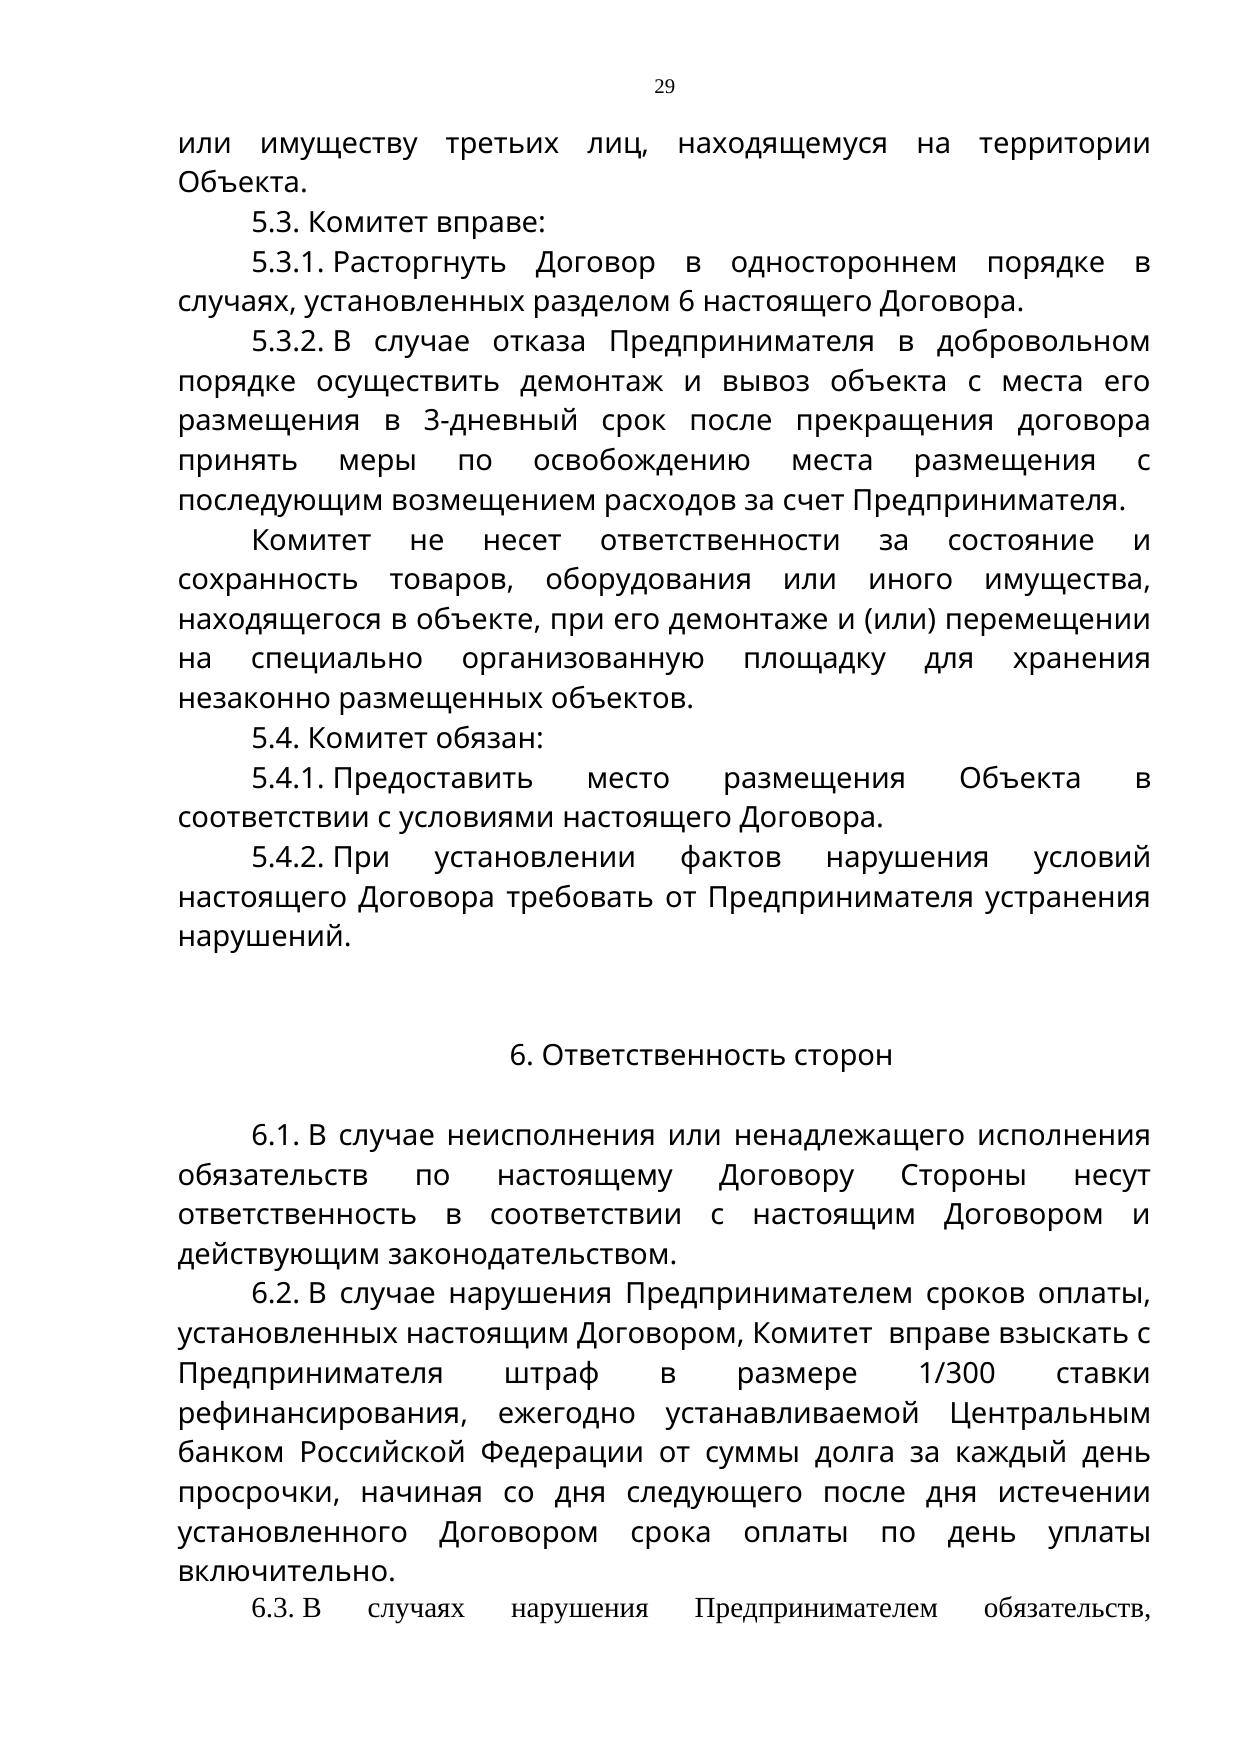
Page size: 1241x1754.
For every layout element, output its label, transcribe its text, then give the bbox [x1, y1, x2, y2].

text 6.1. В случае неисполнения или ненадлежащего исполнения обязательств по настоящему Договору Стороны несут ответственность в соответствии с настоящим Договором и действующим законодательством. [177, 1114, 1152, 1273]
text 5.4. Комитет обязан: [177, 717, 1152, 757]
text 6.2. В случае нарушения Предпринимателем сроков оплаты, установленных настоящим Договором, Комитет вправе взыскать с Предпринимателя штраф в размере 1/300 ставки рефинансирования, ежегодно устанавливаемой Центральным банком Российской Федерации от суммы долга за каждый день просрочки, начиная со дня следующего после дня истечении установленного Договором срока оплаты по день уплаты включительно. [177, 1273, 1152, 1590]
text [177, 1590, 1152, 1624]
text 5.3.1. Расторгнуть Договор в одностороннем порядке в случаях, установленных разделом 6 настоящего Договора. [177, 241, 1152, 320]
text 5.4.1. Предоставить место размещения Объекта в соответствии с условиями настоящего Договора. [177, 757, 1152, 836]
text 5.3. Комитет вправе: [177, 201, 1152, 241]
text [177, 122, 1152, 201]
text 6. Ответственность сторон [177, 1035, 1152, 1074]
text 5.4.2. При установлении фактов нарушения условий настоящего Договора требовать от Предпринимателя устранения нарушений. [177, 836, 1152, 955]
text Комитет не несет ответственности за состояние и сохранность товаров, оборудования или иного имущества, находящегося в объекте, при его демонтаже и (или) перемещении на специально организованную площадку для хранения незаконно размещенных объектов. [177, 519, 1152, 717]
text 5.3.2. В случае отказа Предпринимателя в добровольном порядке осуществить демонтаж и вывоз объекта с места его размещения в 3-дневный срок после прекращения договора принять меры по освобождению места размещения с последующим возмещением расходов за счет Предпринимателя. [177, 320, 1152, 519]
